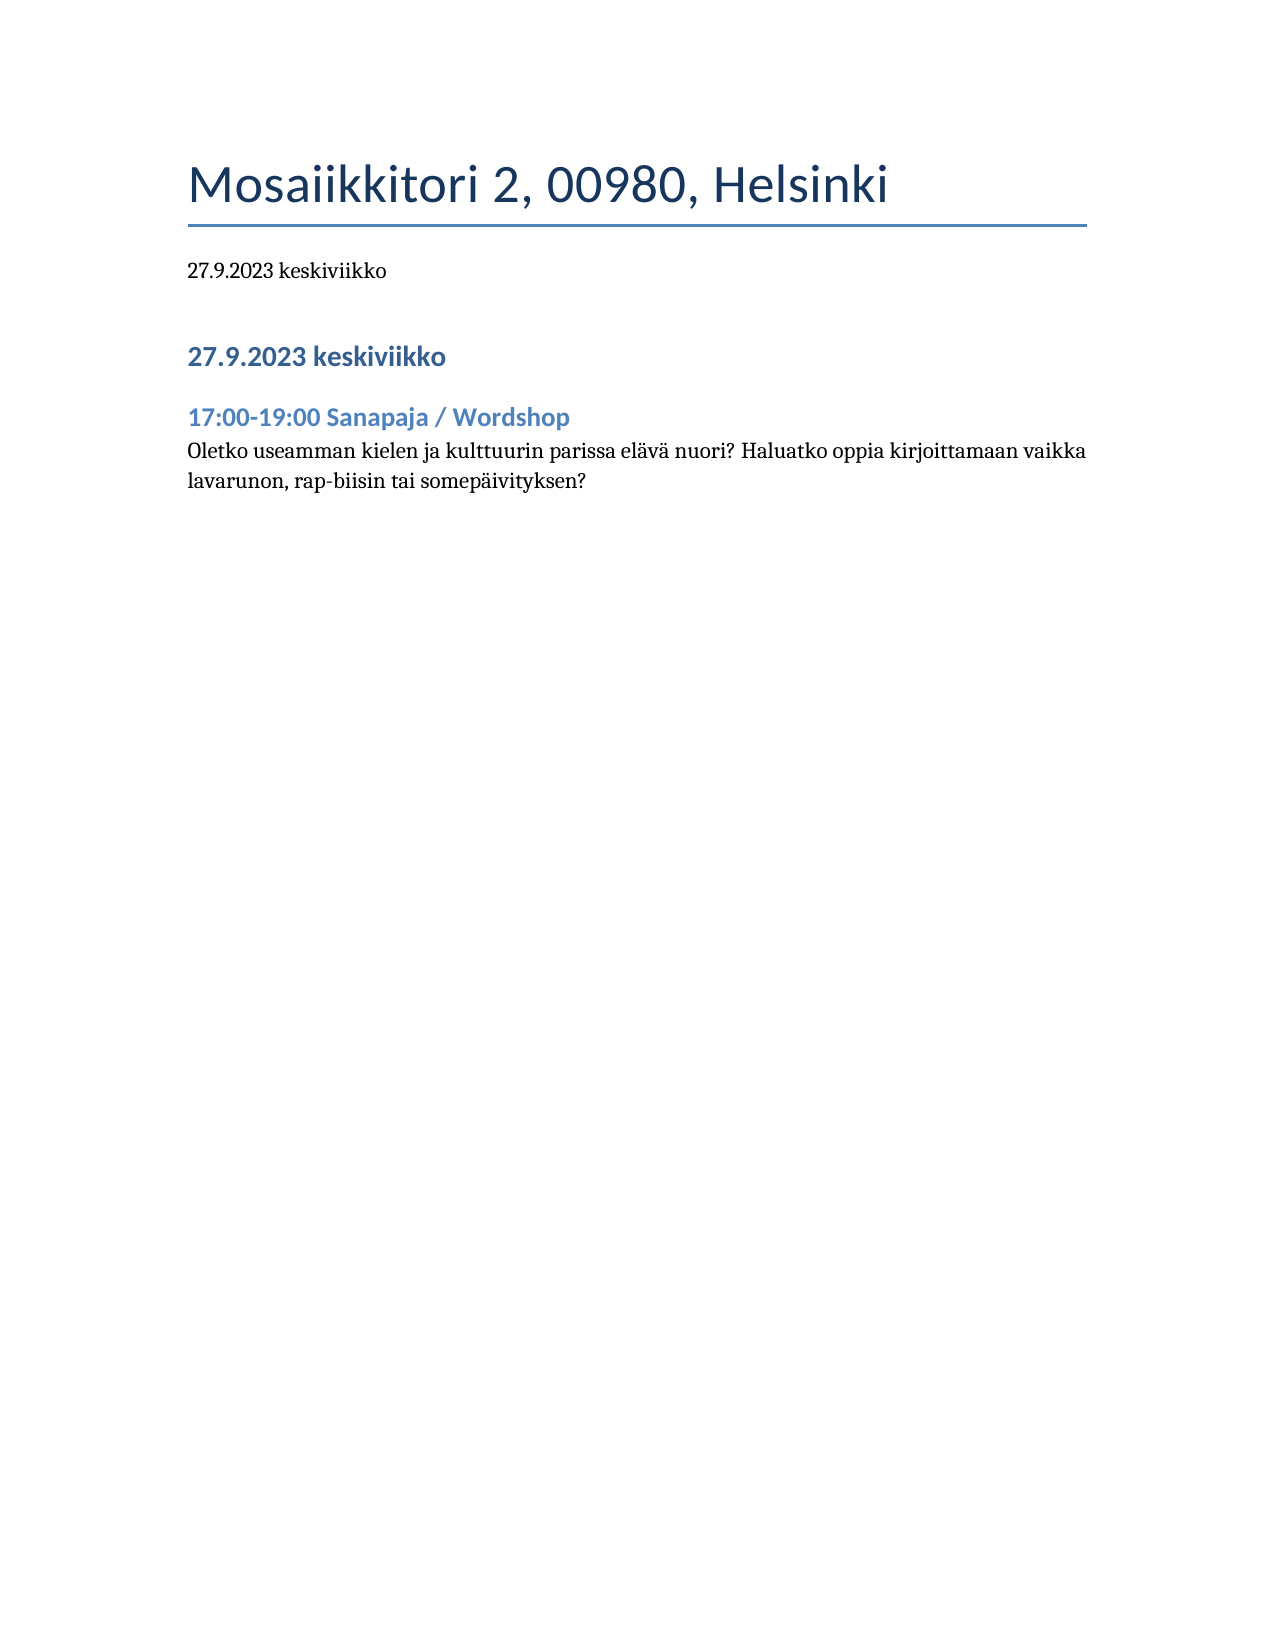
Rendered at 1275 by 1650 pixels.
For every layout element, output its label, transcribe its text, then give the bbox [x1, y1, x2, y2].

text 27.9.2023 keskiviikko [187, 258, 1087, 284]
subtitle 27.9.2023 keskiviikko [187, 338, 1087, 374]
text Oletko useamman kielen ja kulttuurin parissa elävä nuori? Haluatko oppia kirjoittamaan vaikka lavarunon, rap-biisin tai somepäivityksen? [187, 438, 1087, 494]
title Mosaiikkitori 2, 00980, Helsinki [187, 150, 1087, 227]
subtitle 17:00-19:00 Sanapaja / Wordshop [187, 400, 1087, 433]
